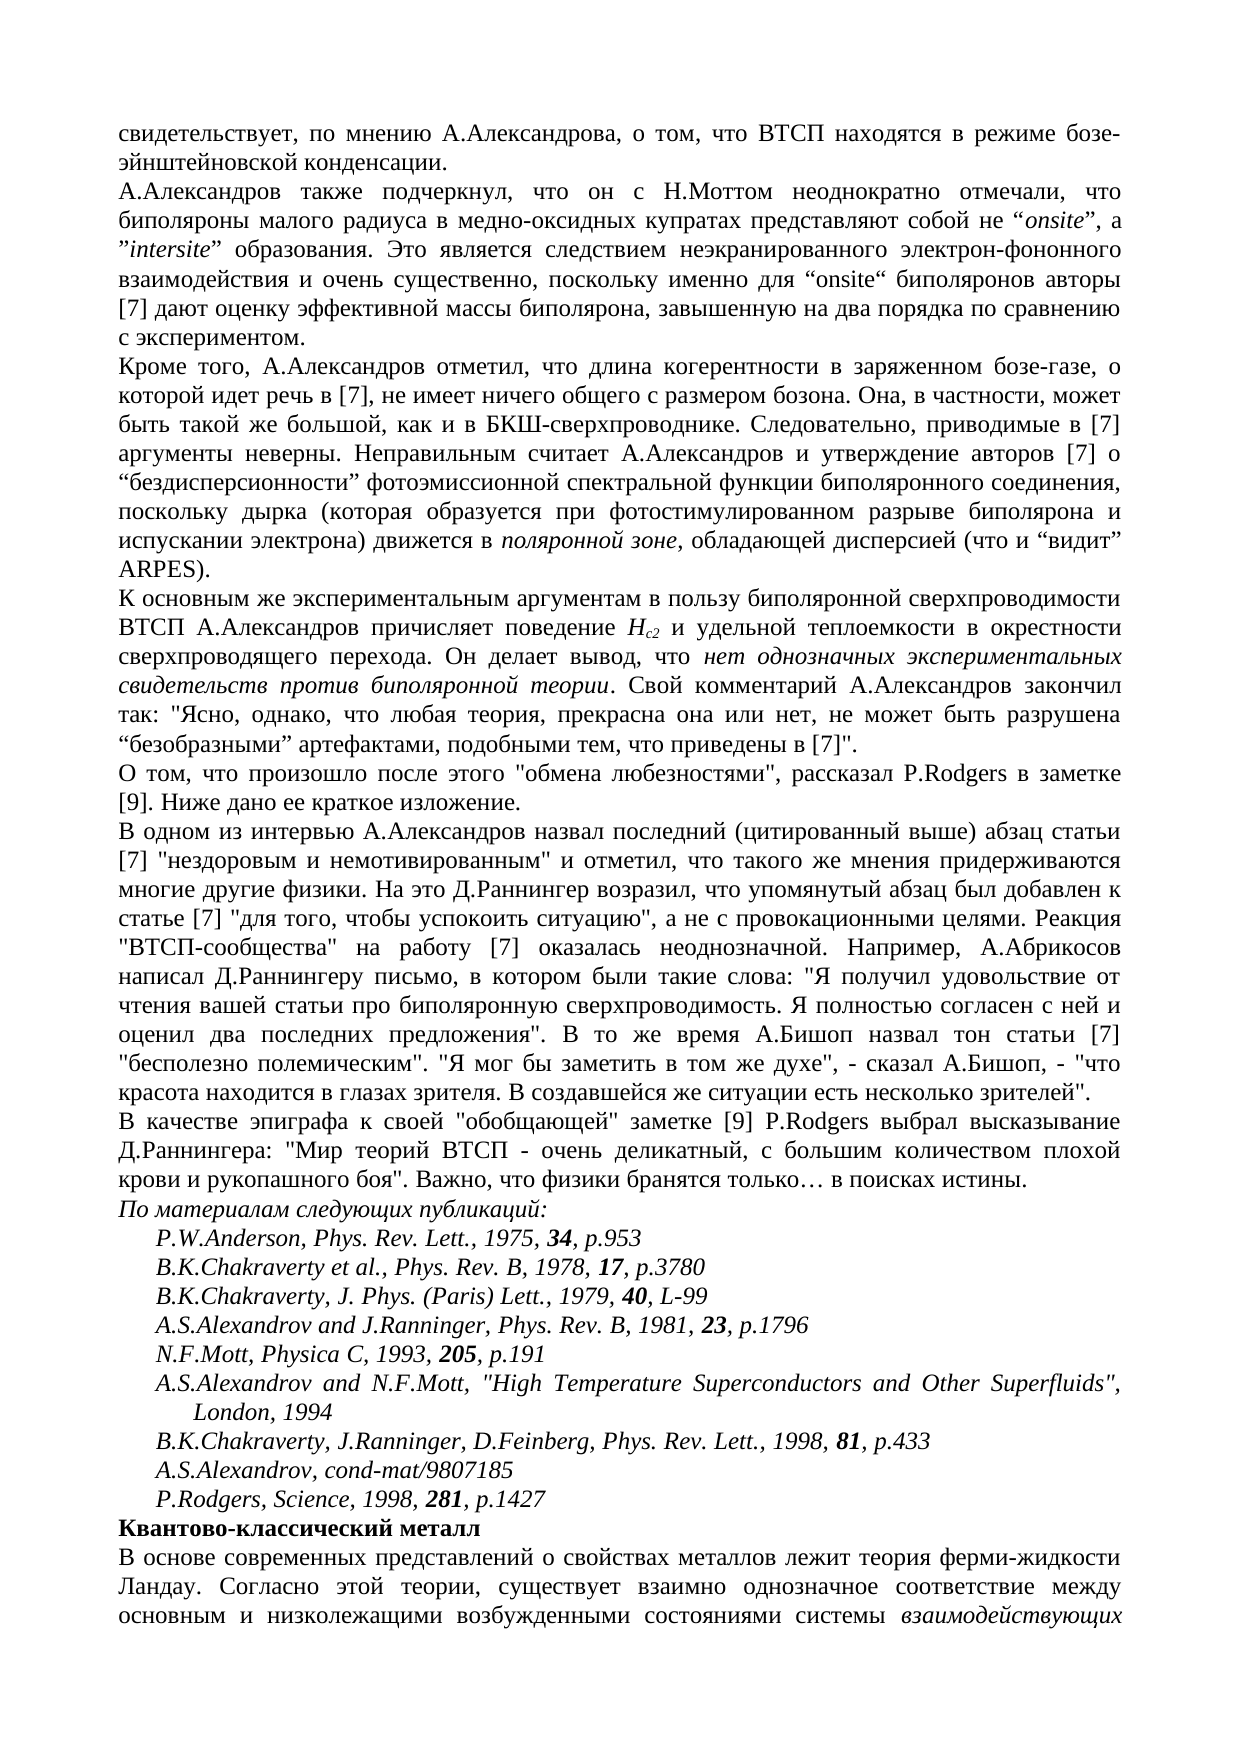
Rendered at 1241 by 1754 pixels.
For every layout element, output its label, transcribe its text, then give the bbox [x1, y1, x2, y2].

text A.S.Alexandrov and J.Ranninger, Phys. Rev. B, 1981, 23, p.1796 [156, 1310, 1122, 1339]
text В качестве эпиграфа к своей "обобщающей" заметке [9] P.Rodgers выбрал высказывание Д.Раннингера: "Мир теорий ВТСП - очень деликатный, с большим количеством плохой крови и рукопашного боя". Важно, что физики бранятся только… в поисках истины. [118, 1106, 1122, 1193]
text B.K.Chakraverty, J. Phys. (Paris) Lett., 1979, 40, L-99 [156, 1281, 1122, 1310]
text По материалам следующих публикаций: [118, 1193, 1122, 1222]
text B.K.Chakraverty et al., Phys. Rev. B, 1978, 17, p.3780 [156, 1252, 1122, 1281]
text N.F.Mott, Physica C, 1993, 205, p.191 [156, 1339, 1122, 1368]
text К основным же экспериментальным аргументам в пользу биполяронной сверхпроводимости ВТСП А.Александров причисляет поведение Hc2 и удельной теплоемкости в окрестности сверхпроводящего перехода. Он делает вывод, что нет однозначных экспериментальных свидетельств против биполяронной теории. Свой комментарий А.Александров закончил так: "Ясно, однако, что любая теория, прекрасна она или нет, не может быть разрушена “безобразными” артефактами, подобными тем, что приведены в [7]". [118, 583, 1122, 757]
text A.S.Alexandrov, cond-mat/9807185 [156, 1455, 1122, 1484]
text A.S.Alexandrov and N.F.Mott, "High Temperature Superconductors and Other Superfluids", London, 1994 [156, 1368, 1122, 1426]
text P.Rodgers, Science, 1998, 281, p.1427 [156, 1484, 1122, 1513]
text А.Александров также подчеркнул, что он с Н.Моттом неоднократно отмечали, что биполяроны малого радиуса в медно-оксидных купратах представляют собой не “onsite”, а ”intersite” образования. Это является следствием неэкранированного электрон-фононного взаимодействия и очень существенно, поскольку именно для “onsite“ биполяронов авторы [7] дают оценку эффективной массы биполярона, завышенную на два порядка по сравнению с экспериментом. [118, 176, 1122, 351]
text Кроме того, А.Александров отметил, что длина когерентности в заряженном бозе-газе, о которой идет речь в [7], не имеет ничего общего с размером бозона. Она, в частности, может быть такой же большой, как и в БКШ-сверхпроводнике. Следовательно, приводимые в [7] аргументы неверны. Неправильным считает А.Александров и утверждение авторов [7] о “бездисперсионности” фотоэмиссионной спектральной функции биполяронного соединения, поскольку дырка (которая образуется при фотостимулированном разрыве биполярона и испускании электрона) движется в поляронной зоне, обладающей дисперсией (что и “видит” ARPES). [118, 351, 1122, 583]
text О том, что произошло после этого "обмена любезностями", рассказал P.Rodgers в заметке [9]. Ниже дано ее краткое изложение. [118, 757, 1122, 816]
text B.K.Chakraverty, J.Ranninger, D.Feinberg, Phys. Rev. Lett., 1998, 81, p.433 [156, 1426, 1122, 1455]
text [118, 1513, 1122, 1629]
text В одном из интервью А.Александров назвал последний (цитированный выше) абзац статьи [7] "нездоровым и немотивированным" и отметил, что такого же мнения придерживаются многие другие физики. На это Д.Раннингер возразил, что упомянутый абзац был добавлен к статье [7] "для того, чтобы успокоить ситуацию", а не с провокационными целями. Реакция "ВТСП-сообщества" на работу [7] оказалась неоднозначной. Например, А.Абрикосов написал Д.Раннингеру письмо, в котором были такие слова: "Я получил удовольствие от чтения вашей статьи про биполяронную сверхпроводимость. Я полностью согласен с ней и оценил два последних предложения". В то же время А.Бишоп назвал тон статьи [7] "бесполезно полемическим". "Я мог бы заметить в том же духе", - сказал А.Бишоп, - "что красота находится в глазах зрителя. В создавшейся же ситуации есть несколько зрителей". [118, 816, 1122, 1106]
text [118, 118, 1122, 176]
text P.W.Anderson, Phys. Rev. Lett., 1975, 34, p.953 [156, 1222, 1122, 1252]
